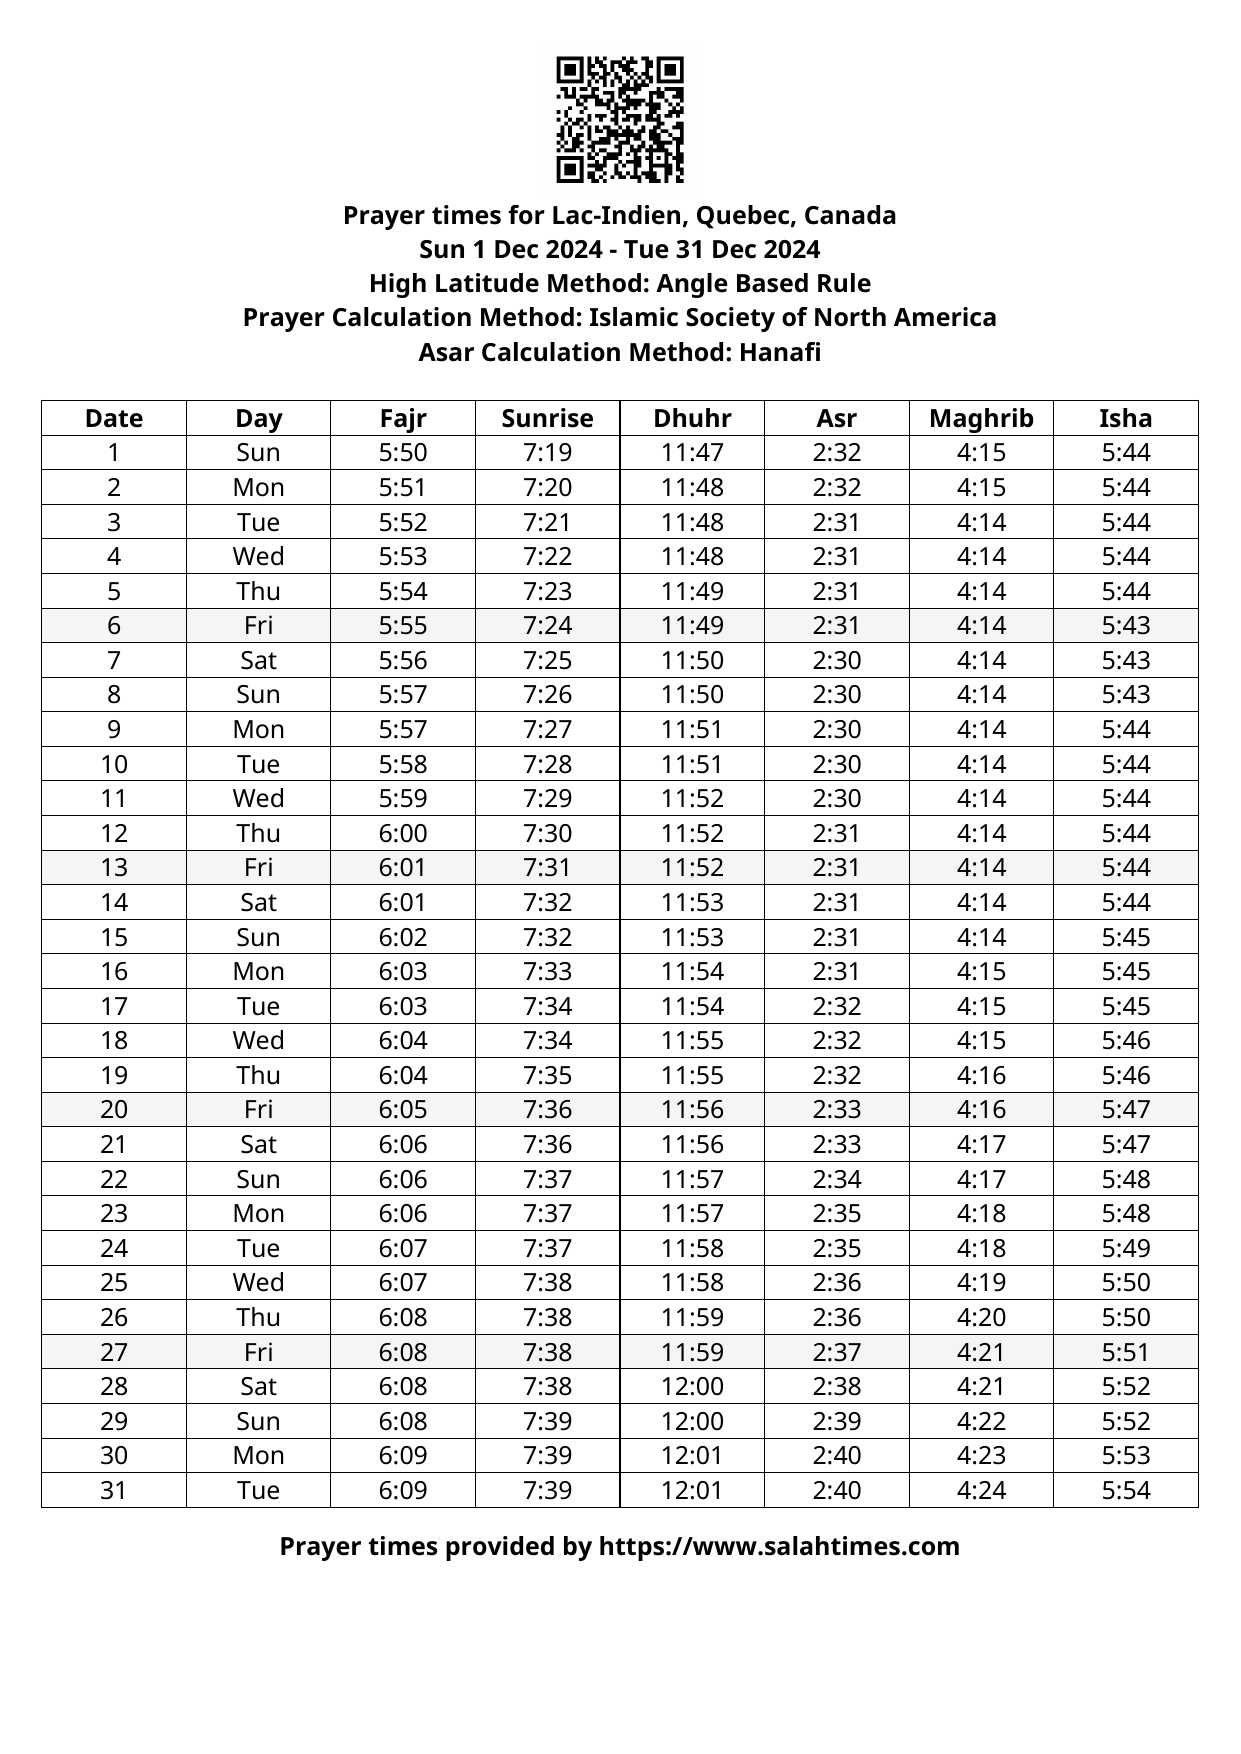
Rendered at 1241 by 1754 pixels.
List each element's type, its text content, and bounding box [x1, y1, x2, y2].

table_cell Sat [187, 885, 330, 919]
table_cell 4:14 [910, 678, 1053, 711]
table_cell Fri [187, 1335, 330, 1368]
table_cell 5:51 [331, 470, 475, 504]
text Prayer times for Lac-Indien, Quebec, Canada [42, 198, 1198, 232]
table_cell 6:06 [331, 1196, 475, 1230]
table_cell Sat [187, 1127, 330, 1161]
table_cell 12:01 [621, 1439, 764, 1472]
table_cell Thu [187, 574, 330, 607]
table_cell 2:32 [765, 1024, 909, 1057]
table_cell 4:14 [910, 505, 1053, 538]
table_cell 13 [42, 851, 186, 884]
table_cell 7:31 [476, 851, 619, 884]
table_cell 22 [42, 1162, 186, 1195]
table_cell 7:33 [476, 954, 619, 988]
table_cell 6:09 [331, 1473, 475, 1507]
table_cell 5:56 [331, 643, 475, 677]
table_cell 4:23 [910, 1439, 1053, 1472]
table_cell 2:34 [765, 1162, 909, 1195]
table_cell 2:40 [765, 1439, 909, 1472]
table_cell 4:22 [910, 1404, 1053, 1437]
table_cell Tue [187, 505, 330, 538]
table_cell 11:55 [621, 1024, 764, 1057]
table_cell 5:53 [1054, 1439, 1198, 1472]
table_cell Fri [187, 851, 330, 884]
table_cell 7:28 [476, 747, 619, 780]
table_cell 2:37 [765, 1335, 909, 1368]
table_cell 5:44 [1054, 505, 1198, 538]
table_cell 5:44 [1054, 816, 1198, 849]
table_cell 11:54 [621, 954, 764, 988]
table_cell 23 [42, 1196, 186, 1230]
table_cell Mon [187, 954, 330, 988]
table_cell 7:37 [476, 1162, 619, 1195]
table_cell 11:48 [621, 505, 764, 538]
table_cell Tue [187, 1231, 330, 1264]
table_cell 4:14 [910, 712, 1053, 746]
table_cell 11:57 [621, 1162, 764, 1195]
table_cell 17 [42, 989, 186, 1022]
table_cell 2:36 [765, 1300, 909, 1334]
table_cell 7:23 [476, 574, 619, 607]
table_cell Tue [187, 1473, 330, 1507]
table_cell Wed [187, 1024, 330, 1057]
table_cell 5:45 [1054, 920, 1198, 953]
table_cell Mon [187, 470, 330, 504]
table_header Maghrib [910, 401, 1053, 434]
table_cell 4:14 [910, 816, 1053, 849]
table_cell 5:45 [1054, 989, 1198, 1022]
table_cell 7:39 [476, 1473, 619, 1507]
table_cell 7:34 [476, 1024, 619, 1057]
table_cell 4:24 [910, 1473, 1053, 1507]
table_header Fajr [331, 401, 475, 434]
table_cell 7:29 [476, 781, 619, 815]
table_cell Sun [187, 678, 330, 711]
table_cell Mon [187, 1196, 330, 1230]
table_cell Wed [187, 539, 330, 573]
table_cell 6 [42, 609, 186, 642]
table_cell 7:30 [476, 816, 619, 849]
table_cell 6:08 [331, 1300, 475, 1334]
table_cell 6:03 [331, 989, 475, 1022]
table_cell 6:07 [331, 1231, 475, 1264]
table_cell Tue [187, 989, 330, 1022]
table_cell 5:48 [1054, 1196, 1198, 1230]
table_cell 4:15 [910, 954, 1053, 988]
table_cell 4:15 [910, 1024, 1053, 1057]
table_cell 5:54 [331, 574, 475, 607]
table_cell 4:14 [910, 781, 1053, 815]
table_cell 2:31 [765, 574, 909, 607]
table_cell 5:44 [1054, 436, 1198, 469]
table_cell 4:18 [910, 1231, 1053, 1264]
table_cell 7:37 [476, 1196, 619, 1230]
table_cell 7:37 [476, 1231, 619, 1264]
table_cell 4:14 [910, 920, 1053, 953]
table_cell 7 [42, 643, 186, 677]
table_cell 5:46 [1054, 1024, 1198, 1057]
table_cell 11:53 [621, 885, 764, 919]
table_cell 11:59 [621, 1300, 764, 1334]
table_cell 4:21 [910, 1369, 1053, 1403]
table_cell 11:52 [621, 816, 764, 849]
table_cell 4:19 [910, 1266, 1053, 1299]
table_cell 5:48 [1054, 1162, 1198, 1195]
table_cell 2:40 [765, 1473, 909, 1507]
table_cell 5:50 [1054, 1266, 1198, 1299]
table_cell 4:16 [910, 1058, 1053, 1092]
table_cell 2:31 [765, 609, 909, 642]
table_cell 5:44 [1054, 470, 1198, 504]
table_cell 7:26 [476, 678, 619, 711]
table_cell 4:20 [910, 1300, 1053, 1334]
table_cell 5:47 [1054, 1093, 1198, 1126]
table_cell 5:50 [331, 436, 475, 469]
table_cell 11 [42, 781, 186, 815]
table_cell 12:00 [621, 1369, 764, 1403]
table_cell 8 [42, 678, 186, 711]
table_cell 5:46 [1054, 1058, 1198, 1092]
table_cell 5:43 [1054, 609, 1198, 642]
table_cell Sat [187, 1369, 330, 1403]
table_cell 11:57 [621, 1196, 764, 1230]
table_cell 6:08 [331, 1404, 475, 1437]
table_cell 9 [42, 712, 186, 746]
table_cell 4:14 [910, 539, 1053, 573]
table_cell 1 [42, 436, 186, 469]
table_cell 11:50 [621, 643, 764, 677]
table_cell 2:32 [765, 436, 909, 469]
table_cell 11:56 [621, 1127, 764, 1161]
picture [542, 41, 699, 198]
table_cell 7:22 [476, 539, 619, 573]
table_cell 20 [42, 1093, 186, 1126]
table_cell 6:00 [331, 816, 475, 849]
table_cell 11:55 [621, 1058, 764, 1092]
table_cell 2:33 [765, 1127, 909, 1161]
table_cell 5:44 [1054, 885, 1198, 919]
table_cell 11:48 [621, 539, 764, 573]
table_cell 6:09 [331, 1439, 475, 1472]
table_cell 6:07 [331, 1266, 475, 1299]
table_cell 14 [42, 885, 186, 919]
table_cell 7:38 [476, 1369, 619, 1403]
table_cell 11:51 [621, 712, 764, 746]
table_cell 2:30 [765, 643, 909, 677]
table_cell 5:51 [1054, 1335, 1198, 1368]
table_cell 5 [42, 574, 186, 607]
table_cell 2:31 [765, 954, 909, 988]
table_cell 7:27 [476, 712, 619, 746]
table_cell 11:58 [621, 1266, 764, 1299]
table_cell 6:01 [331, 885, 475, 919]
table_cell 12 [42, 816, 186, 849]
table_cell 5:44 [1054, 781, 1198, 815]
table_header Isha [1054, 401, 1198, 434]
table_cell 4:18 [910, 1196, 1053, 1230]
table_cell 11:50 [621, 678, 764, 711]
table_cell 4:14 [910, 643, 1053, 677]
table_header Asr [765, 401, 909, 434]
table_cell 6:03 [331, 954, 475, 988]
table_cell 2:39 [765, 1404, 909, 1437]
table_cell 26 [42, 1300, 186, 1334]
table_cell 5:44 [1054, 747, 1198, 780]
table_cell Sun [187, 1404, 330, 1437]
table_cell 11:52 [621, 851, 764, 884]
table_cell 5:53 [331, 539, 475, 573]
table_cell 7:38 [476, 1335, 619, 1368]
table_cell 2:31 [765, 851, 909, 884]
table_cell 11:52 [621, 781, 764, 815]
table_cell 7:38 [476, 1266, 619, 1299]
table_cell 4:16 [910, 1093, 1053, 1126]
table_cell 7:39 [476, 1404, 619, 1437]
table_cell Sun [187, 436, 330, 469]
table_cell 11:59 [621, 1335, 764, 1368]
table_cell Sun [187, 920, 330, 953]
table_cell 6:05 [331, 1093, 475, 1126]
table_cell 30 [42, 1439, 186, 1472]
table_cell 4:17 [910, 1162, 1053, 1195]
table_cell 11:48 [621, 470, 764, 504]
table_cell 5:44 [1054, 574, 1198, 607]
text Asar Calculation Method: Hanafi [42, 334, 1198, 368]
table_cell 2:31 [765, 505, 909, 538]
table_cell Sun [187, 1162, 330, 1195]
table_cell 11:56 [621, 1093, 764, 1126]
table_cell 2:31 [765, 885, 909, 919]
table_cell Thu [187, 816, 330, 849]
table_cell 12:01 [621, 1473, 764, 1507]
table_cell 7:32 [476, 885, 619, 919]
table_cell 5:49 [1054, 1231, 1198, 1264]
table_cell 4:17 [910, 1127, 1053, 1161]
table_cell 4:15 [910, 470, 1053, 504]
table_cell 5:54 [1054, 1473, 1198, 1507]
table_cell 5:43 [1054, 643, 1198, 677]
table_cell 7:39 [476, 1439, 619, 1472]
text Prayer Calculation Method: Islamic Society of North America [42, 300, 1198, 334]
table_header Date [42, 401, 186, 434]
table_cell 6:04 [331, 1024, 475, 1057]
table_cell 18 [42, 1024, 186, 1057]
table_cell 7:34 [476, 989, 619, 1022]
table_cell 2:32 [765, 989, 909, 1022]
table_cell 11:51 [621, 747, 764, 780]
table_cell 28 [42, 1369, 186, 1403]
table_cell 5:52 [331, 505, 475, 538]
table_header Sunrise [476, 401, 619, 434]
table_cell 2:30 [765, 781, 909, 815]
table_cell 2:31 [765, 920, 909, 953]
table_cell 2:30 [765, 747, 909, 780]
table_cell 5:58 [331, 747, 475, 780]
table_cell 31 [42, 1473, 186, 1507]
table_cell 5:59 [331, 781, 475, 815]
table_cell 27 [42, 1335, 186, 1368]
table_cell 29 [42, 1404, 186, 1437]
table_cell 4:14 [910, 747, 1053, 780]
table_cell Wed [187, 1266, 330, 1299]
table_cell 21 [42, 1127, 186, 1161]
table_cell 5:52 [1054, 1369, 1198, 1403]
table_cell 3 [42, 505, 186, 538]
table_cell Mon [187, 1439, 330, 1472]
table_header Day [187, 401, 330, 434]
table_cell 19 [42, 1058, 186, 1092]
table_cell 24 [42, 1231, 186, 1264]
table_cell 6:06 [331, 1127, 475, 1161]
text High Latitude Method: Angle Based Rule [42, 266, 1198, 300]
table_cell 15 [42, 920, 186, 953]
table_cell Thu [187, 1058, 330, 1092]
table_cell 5:47 [1054, 1127, 1198, 1161]
table_cell 2:32 [765, 470, 909, 504]
table_cell 7:36 [476, 1127, 619, 1161]
table_cell 7:35 [476, 1058, 619, 1092]
table_cell 10 [42, 747, 186, 780]
table_cell 11:49 [621, 609, 764, 642]
table_header Dhuhr [621, 401, 764, 434]
table_cell 7:19 [476, 436, 619, 469]
table_cell 11:47 [621, 436, 764, 469]
table_cell 5:57 [331, 712, 475, 746]
table_cell 4:21 [910, 1335, 1053, 1368]
table_cell 4:14 [910, 851, 1053, 884]
table_cell Sat [187, 643, 330, 677]
table_cell Fri [187, 609, 330, 642]
table_cell 12:00 [621, 1404, 764, 1437]
table_cell 6:08 [331, 1335, 475, 1368]
table_cell 7:36 [476, 1093, 619, 1126]
table_cell 5:44 [1054, 712, 1198, 746]
table_cell 4:15 [910, 436, 1053, 469]
table_cell Mon [187, 712, 330, 746]
table_cell 7:38 [476, 1300, 619, 1334]
table_cell 7:21 [476, 505, 619, 538]
table_cell 6:06 [331, 1162, 475, 1195]
table_cell 6:08 [331, 1369, 475, 1403]
table_cell 5:44 [1054, 851, 1198, 884]
table_cell 11:54 [621, 989, 764, 1022]
table_cell 2:36 [765, 1266, 909, 1299]
table_cell 7:20 [476, 470, 619, 504]
table_cell 2:35 [765, 1196, 909, 1230]
table_cell 11:58 [621, 1231, 764, 1264]
table_cell 2:30 [765, 678, 909, 711]
table_cell 2:35 [765, 1231, 909, 1264]
table_cell 2:31 [765, 816, 909, 849]
table_cell 5:44 [1054, 539, 1198, 573]
table_cell 2:31 [765, 539, 909, 573]
table_cell Fri [187, 1093, 330, 1126]
table_cell 5:50 [1054, 1300, 1198, 1334]
table_cell 4:14 [910, 609, 1053, 642]
table_cell 11:53 [621, 920, 764, 953]
table_cell 5:57 [331, 678, 475, 711]
text Prayer times provided by https://www.salahtimes.com [42, 1528, 1198, 1563]
table_cell 5:43 [1054, 678, 1198, 711]
table_cell 6:02 [331, 920, 475, 953]
table_cell 11:49 [621, 574, 764, 607]
table_cell Wed [187, 781, 330, 815]
table_cell 16 [42, 954, 186, 988]
table_cell 7:32 [476, 920, 619, 953]
table_cell 2:32 [765, 1058, 909, 1092]
table_cell 6:01 [331, 851, 475, 884]
table_cell 6:04 [331, 1058, 475, 1092]
table_cell 2:38 [765, 1369, 909, 1403]
table_cell 5:52 [1054, 1404, 1198, 1437]
table_cell 7:25 [476, 643, 619, 677]
text Sun 1 Dec 2024 - Tue 31 Dec 2024 [42, 232, 1198, 266]
table_cell 2 [42, 470, 186, 504]
table_cell 25 [42, 1266, 186, 1299]
table_cell Thu [187, 1300, 330, 1334]
table_cell 5:55 [331, 609, 475, 642]
table_cell 4 [42, 539, 186, 573]
table_cell 7:24 [476, 609, 619, 642]
table_cell 4:15 [910, 989, 1053, 1022]
table_cell 5:45 [1054, 954, 1198, 988]
table_cell Tue [187, 747, 330, 780]
table_cell 4:14 [910, 885, 1053, 919]
table_cell 4:14 [910, 574, 1053, 607]
table_cell 2:33 [765, 1093, 909, 1126]
table_cell 2:30 [765, 712, 909, 746]
